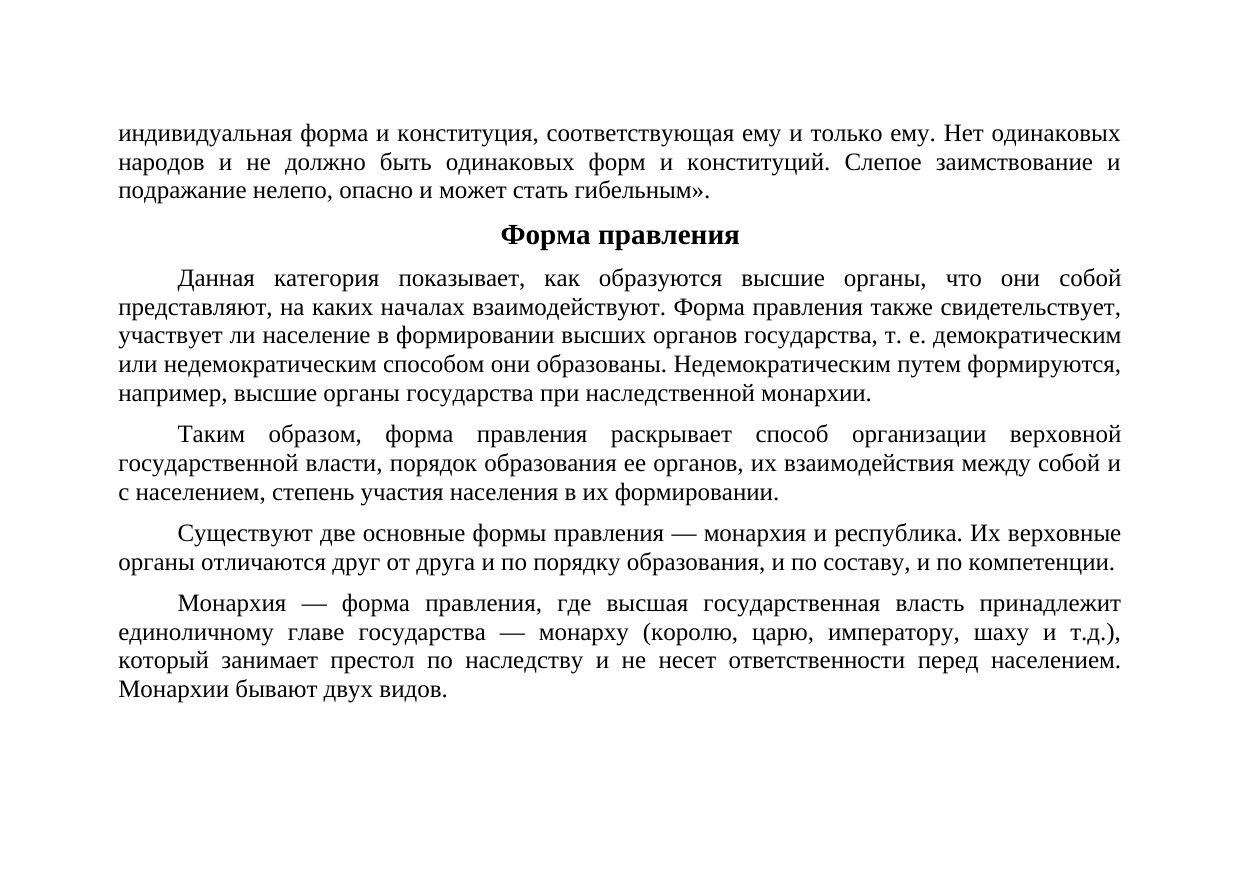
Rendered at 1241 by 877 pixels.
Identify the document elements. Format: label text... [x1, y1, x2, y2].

text Форма правления [118, 217, 1122, 250]
text Таким образом, форма правления раскрывает способ организации верховной государственной власти, порядок образования ее органов, их взаимодействия между собой и с населением, степень участия населения в их формировании. [118, 419, 1122, 505]
text Данная категория показывает, как образуются высшие органы, что они собой представляют, на каких началах взаимодействуют. Форма правления также свидетельствует, участвует ли население в формировании высших органов государства, т. е. демократическим или недемократическим способом они образованы. Недемократическим путем формируются, например, высшие органы государства при наследственной монархии. [118, 263, 1122, 407]
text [118, 118, 1122, 204]
text Монархия — форма правления, где высшая государственная власть принадлежит единоличному главе государства — монарху (королю, царю, императору, шаху и т.д.), который занимает престол по наследству и не несет ответственности перед населением. Монархии бывают двух видов. [118, 588, 1122, 703]
text Существуют две основные формы правления — монархия и республика. Их верховные органы отличаются друг от друга и по порядку образования, и по составу, и по компетенции. [118, 518, 1122, 575]
